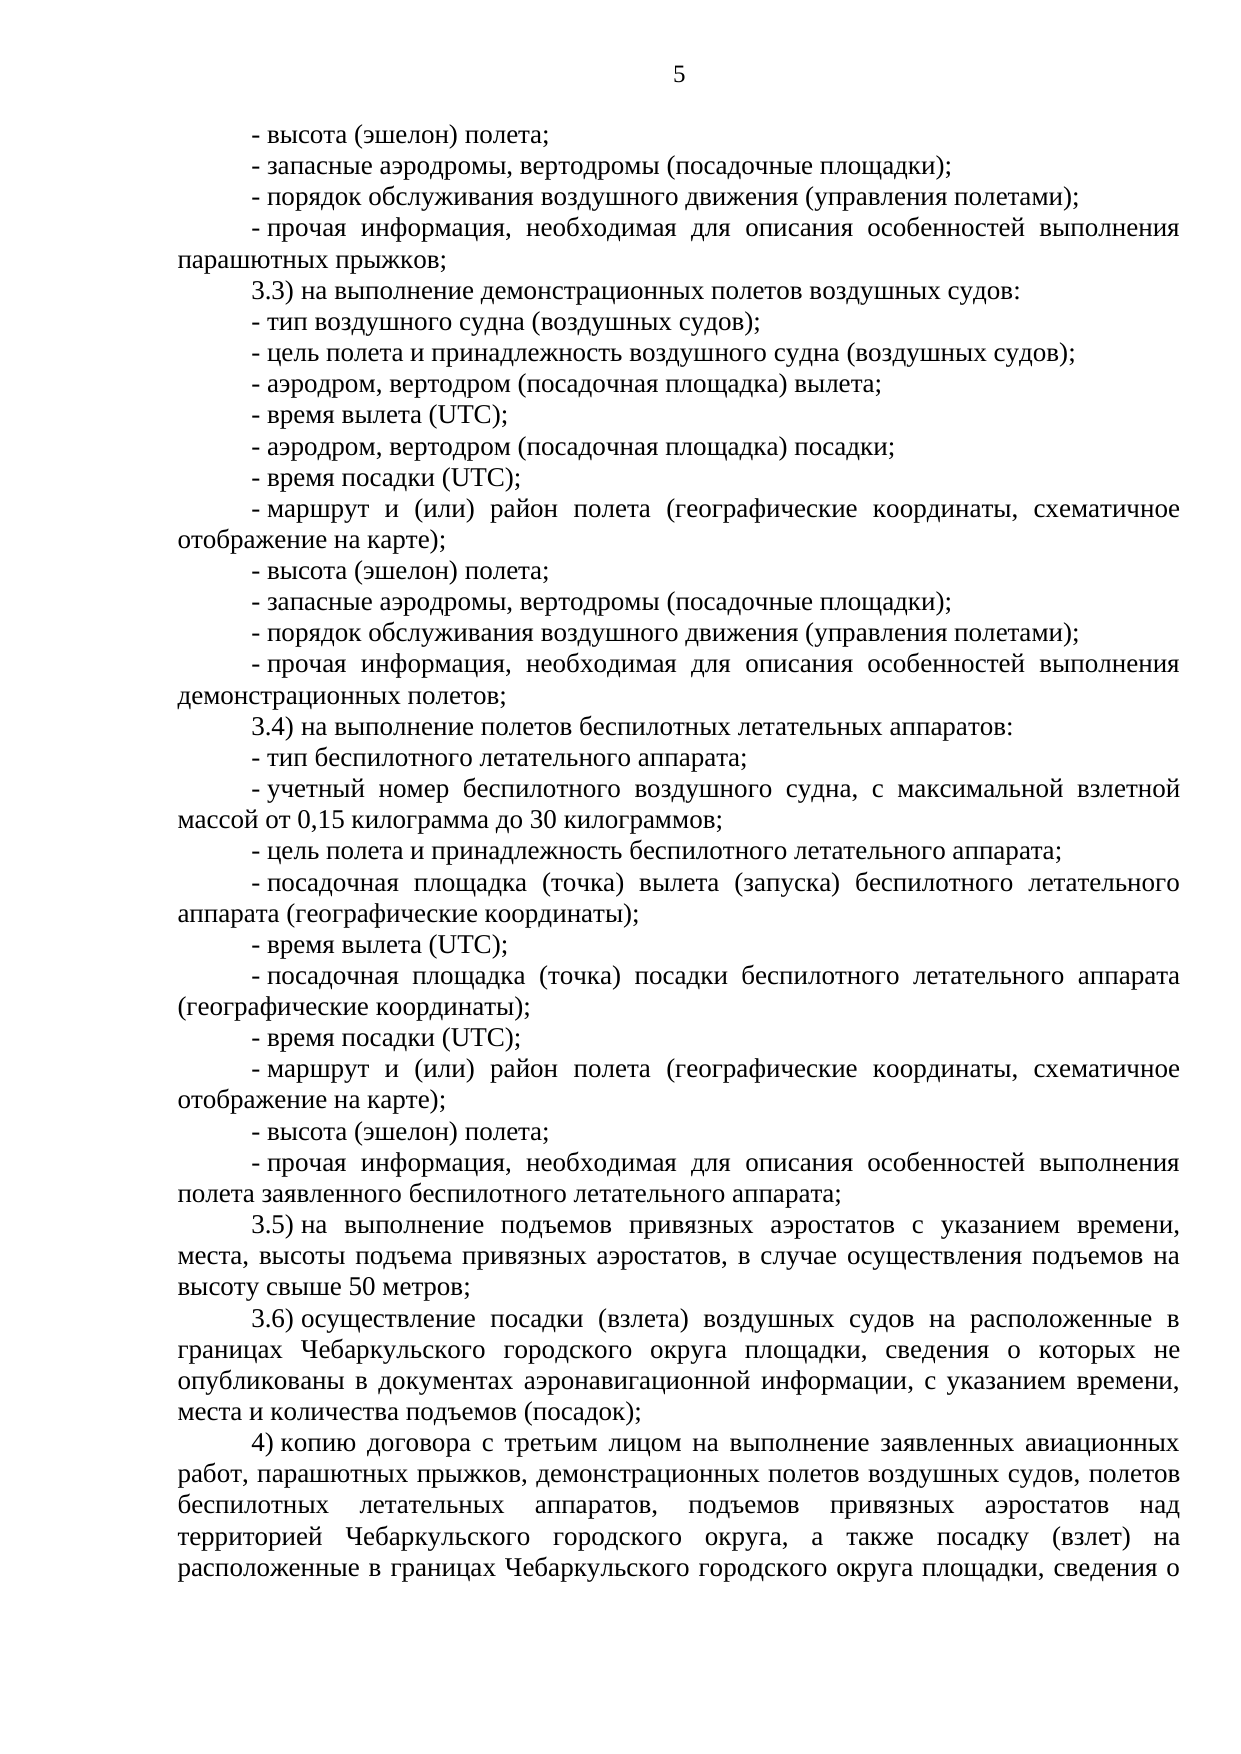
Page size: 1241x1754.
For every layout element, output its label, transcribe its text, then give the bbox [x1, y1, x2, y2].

text - высота (эшелон) полета; [177, 554, 1181, 585]
text 3.6) осуществление посадки (взлета) воздушных судов на расположенные в границах Чебаркульского городского округа площадки, сведения о которых не опубликованы в документах аэронавигационной информации, с указанием времени, места и количества подъемов (посадок); [177, 1302, 1181, 1426]
text - тип беспилотного летательного аппарата; [177, 741, 1181, 772]
text - запасные аэродромы, вертодромы (посадочные площадки); [177, 149, 1181, 180]
text - маршрут и (или) район полета (географические координаты, схематичное отображение на карте); [177, 492, 1181, 554]
text 3.3) на выполнение демонстрационных полетов воздушных судов: [177, 274, 1181, 305]
text - цель полета и принадлежность беспилотного летательного аппарата; [177, 834, 1181, 866]
text - тип воздушного судна (воздушных судов); [177, 305, 1181, 336]
text - прочая информация, необходимая для описания особенностей выполнения полета заявленного беспилотного летательного аппарата; [177, 1146, 1181, 1208]
text - время посадки (UTC); [177, 1021, 1181, 1052]
text - посадочная площадка (точка) вылета (запуска) беспилотного летательного аппарата (географические координаты); [177, 866, 1181, 928]
text - время вылета (UTC); [177, 398, 1181, 429]
text - посадочная площадка (точка) посадки беспилотного летательного аппарата (географические координаты); [177, 959, 1181, 1021]
text - маршрут и (или) район полета (географические координаты, схематичное отображение на карте); [177, 1052, 1181, 1115]
text - порядок обслуживания воздушного движения (управления полетами); [177, 616, 1181, 648]
text - запасные аэродромы, вертодромы (посадочные площадки); [177, 585, 1181, 616]
text - прочая информация, необходимая для описания особенностей выполнения парашютных прыжков; [177, 212, 1181, 274]
text - время посадки (UTC); [177, 461, 1181, 492]
text - аэродром, вертодром (посадочная площадка) вылета; [177, 367, 1181, 398]
text - учетный номер беспилотного воздушного судна, с максимальной взлетной массой от 0,15 килограмма до 30 килограммов; [177, 772, 1181, 834]
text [177, 1426, 1181, 1582]
text - прочая информация, необходимая для описания особенностей выполнения демонстрационных полетов; [177, 648, 1181, 710]
text - время вылета (UTC); [177, 928, 1181, 959]
text - высота (эшелон) полета; [177, 1115, 1181, 1146]
text - цель полета и принадлежность воздушного судна (воздушных судов); [177, 336, 1181, 367]
text 3.4) на выполнение полетов беспилотных летательных аппаратов: [177, 710, 1181, 741]
text - порядок обслуживания воздушного движения (управления полетами); [177, 180, 1181, 212]
text - аэродром, вертодром (посадочная площадка) посадки; [177, 429, 1181, 461]
text 3.5) на выполнение подъемов привязных аэростатов с указанием времени, места, высоты подъема привязных аэростатов, в случае осуществления подъемов на высоту свыше 50 метров; [177, 1208, 1181, 1302]
text - высота (эшелон) полета; [177, 118, 1181, 149]
